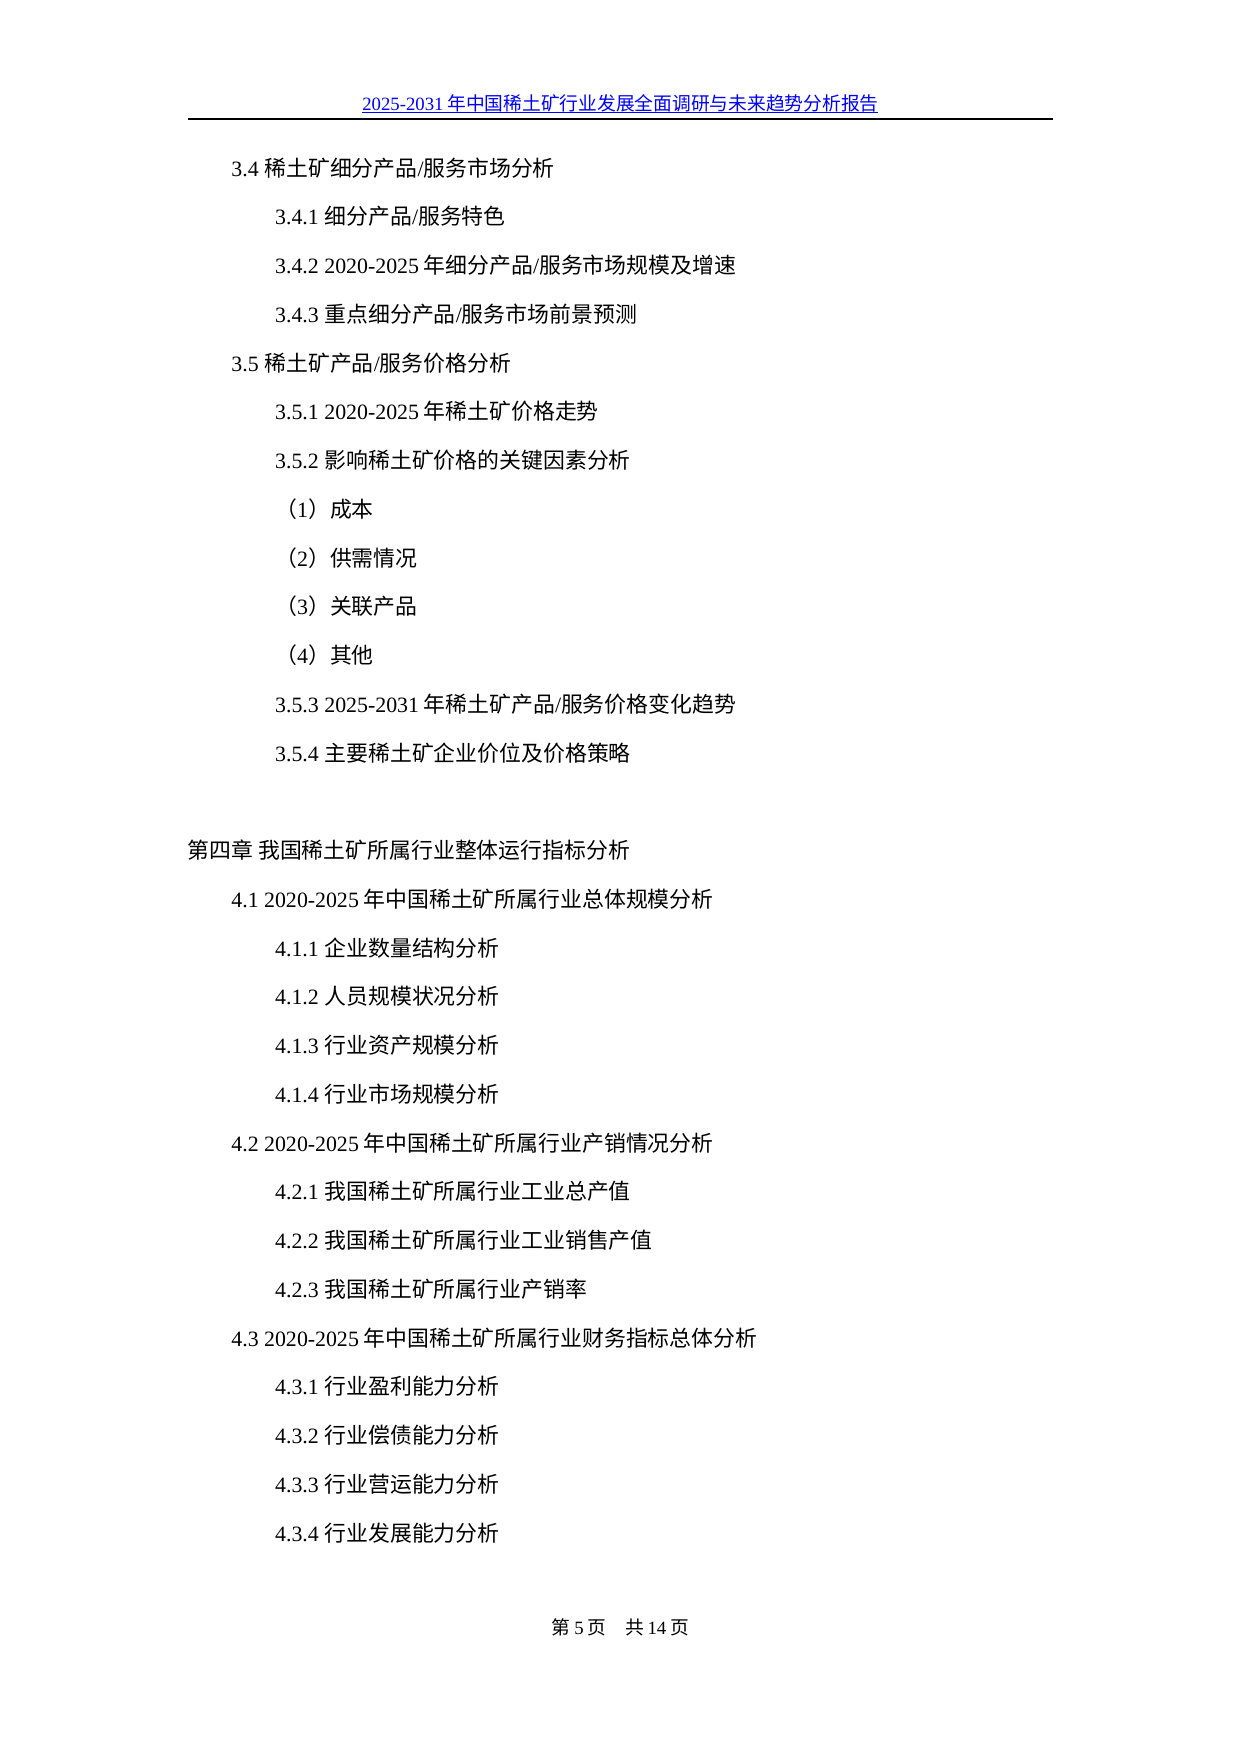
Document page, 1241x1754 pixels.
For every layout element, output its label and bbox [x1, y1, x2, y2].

text [187, 150, 1053, 1548]
